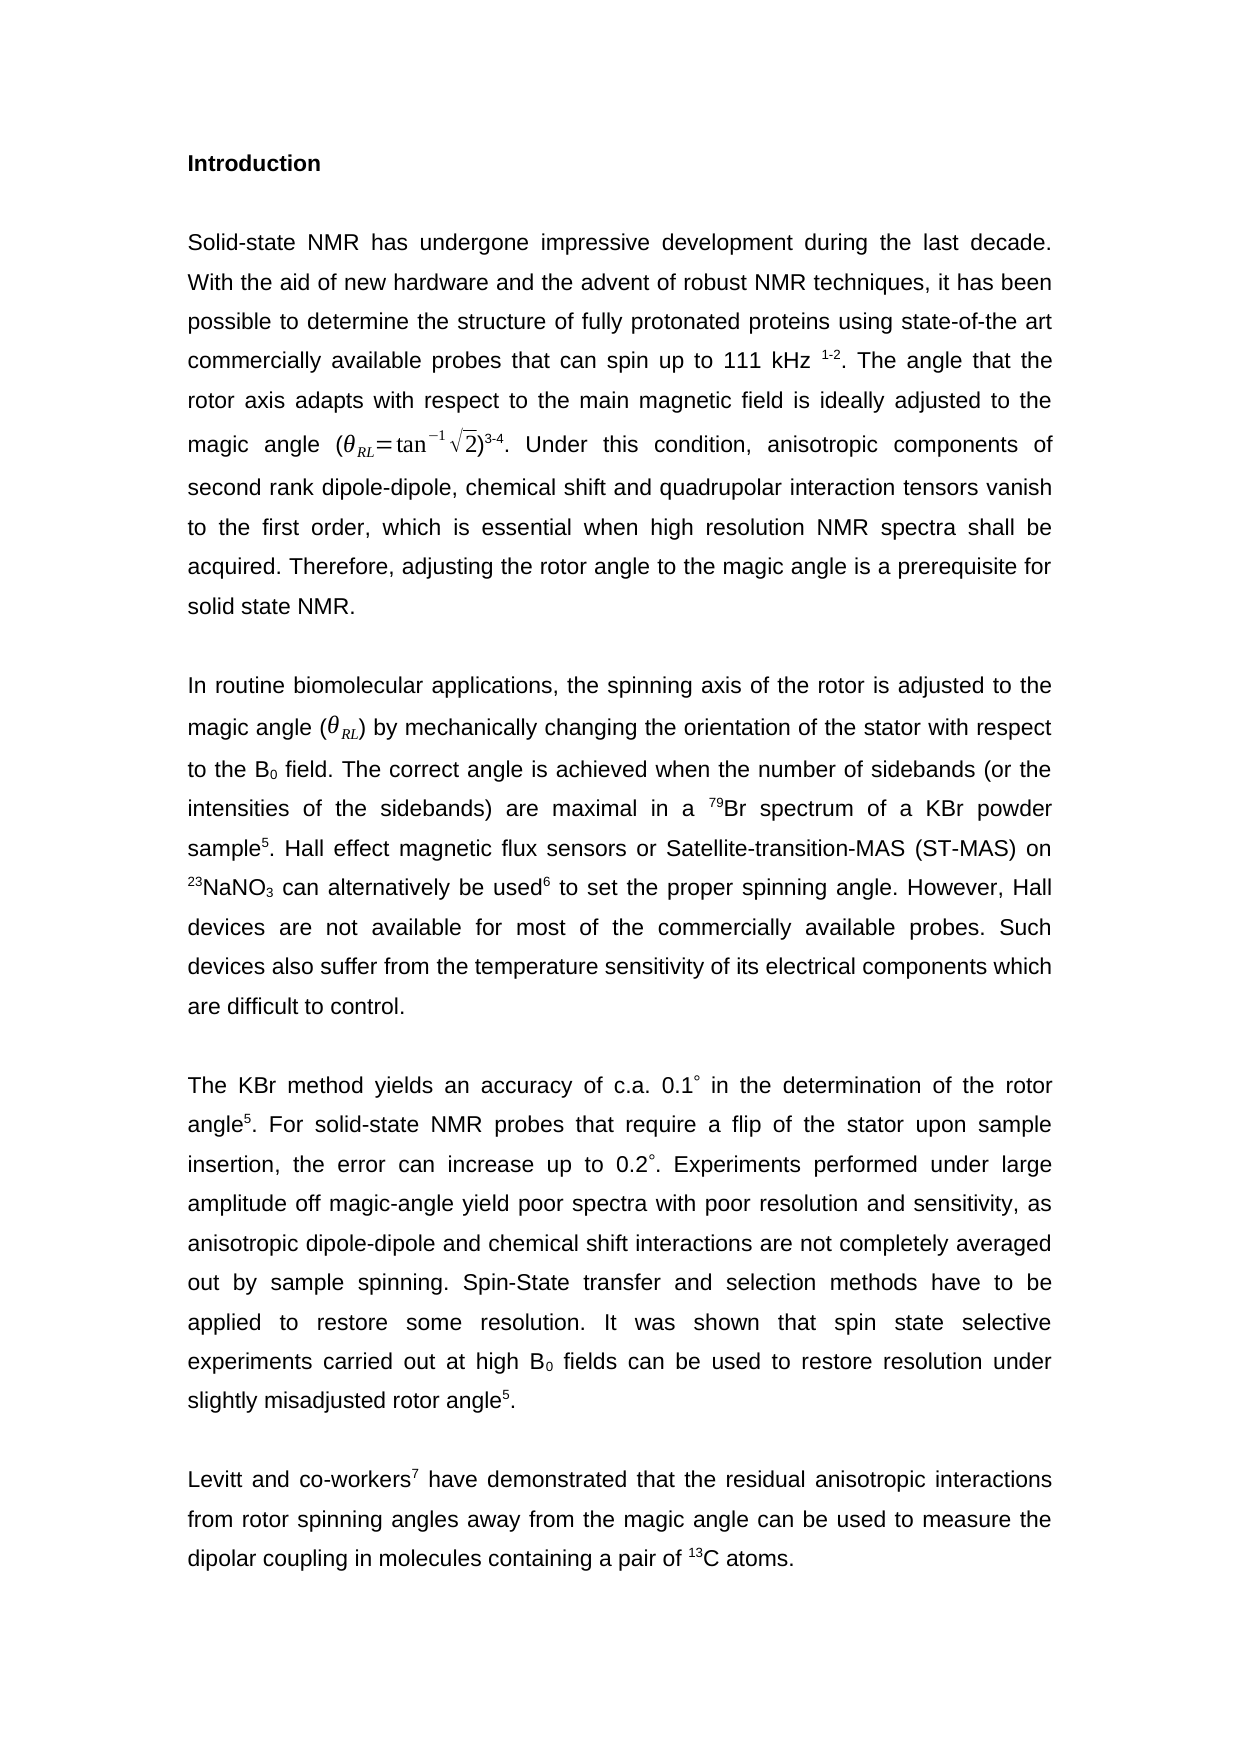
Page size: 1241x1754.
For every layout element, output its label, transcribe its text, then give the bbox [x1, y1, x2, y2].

text The KBr method yields an accuracy of c.a. 0.1 in the determination of the rotor angle5. For solid-state NMR probes that require a flip of the stator upon sample insertion, the error can increase up to 0.2. Experiments performed under large amplitude off magic-angle yield poor spectra with poor resolution and sensitivity, as anisotropic dipole-dipole and chemical shift interactions are not completely averaged out by sample spinning. Spin-State transfer and selection methods have to be applied to restore some resolution. It was shown that spin state selective experiments carried out at high B0 fields can be used to restore resolution under slightly misadjusted rotor angle5. [187, 1072, 1053, 1414]
text Levitt and co-workers7 have demonstrated that the residual anisotropic interactions from rotor spinning angles away from the magic angle can be used to measure the dipolar coupling in molecules containing a pair of 13C atoms. [187, 1466, 1053, 1572]
text Solid-state NMR has undergone impressive development during the last decade. With the aid of new hardware and the advent of robust NMR techniques, it has been possible to determine the structure of fully protonated proteins using state-of-the art commercially available probes that can spin up to 111 kHz 1-2. The angle that the rotor axis adapts with respect to the main magnetic field is ideally adjusted to the magic angle ()3-4. Under this condition, anisotropic components of second rank dipole-dipole, chemical shift and quadrupolar interaction tensors vanish to the first order, which is essential when high resolution NMR spectra shall be acquired. Therefore, adjusting the rotor angle to the magic angle is a prerequisite for solid state NMR. [187, 229, 1053, 619]
text In routine biomolecular applications, the spinning axis of the rotor is adjusted to the magic angle () by mechanically changing the orientation of the stator with respect to the B0 field. The correct angle is achieved when the number of sidebands (or the intensities of the sidebands) are maximal in a 79Br spectrum of a KBr powder sample5. Hall effect magnetic flux sensors or Satellite-transition-MAS (ST-MAS) on 23NaNO3 can alternatively be used6 to set the proper spinning angle. However, Hall devices are not available for most of the commercially available probes. Such devices also suffer from the temperature sensitivity of its electrical components which are difficult to control. [187, 672, 1053, 1019]
text Introduction [187, 150, 1053, 176]
